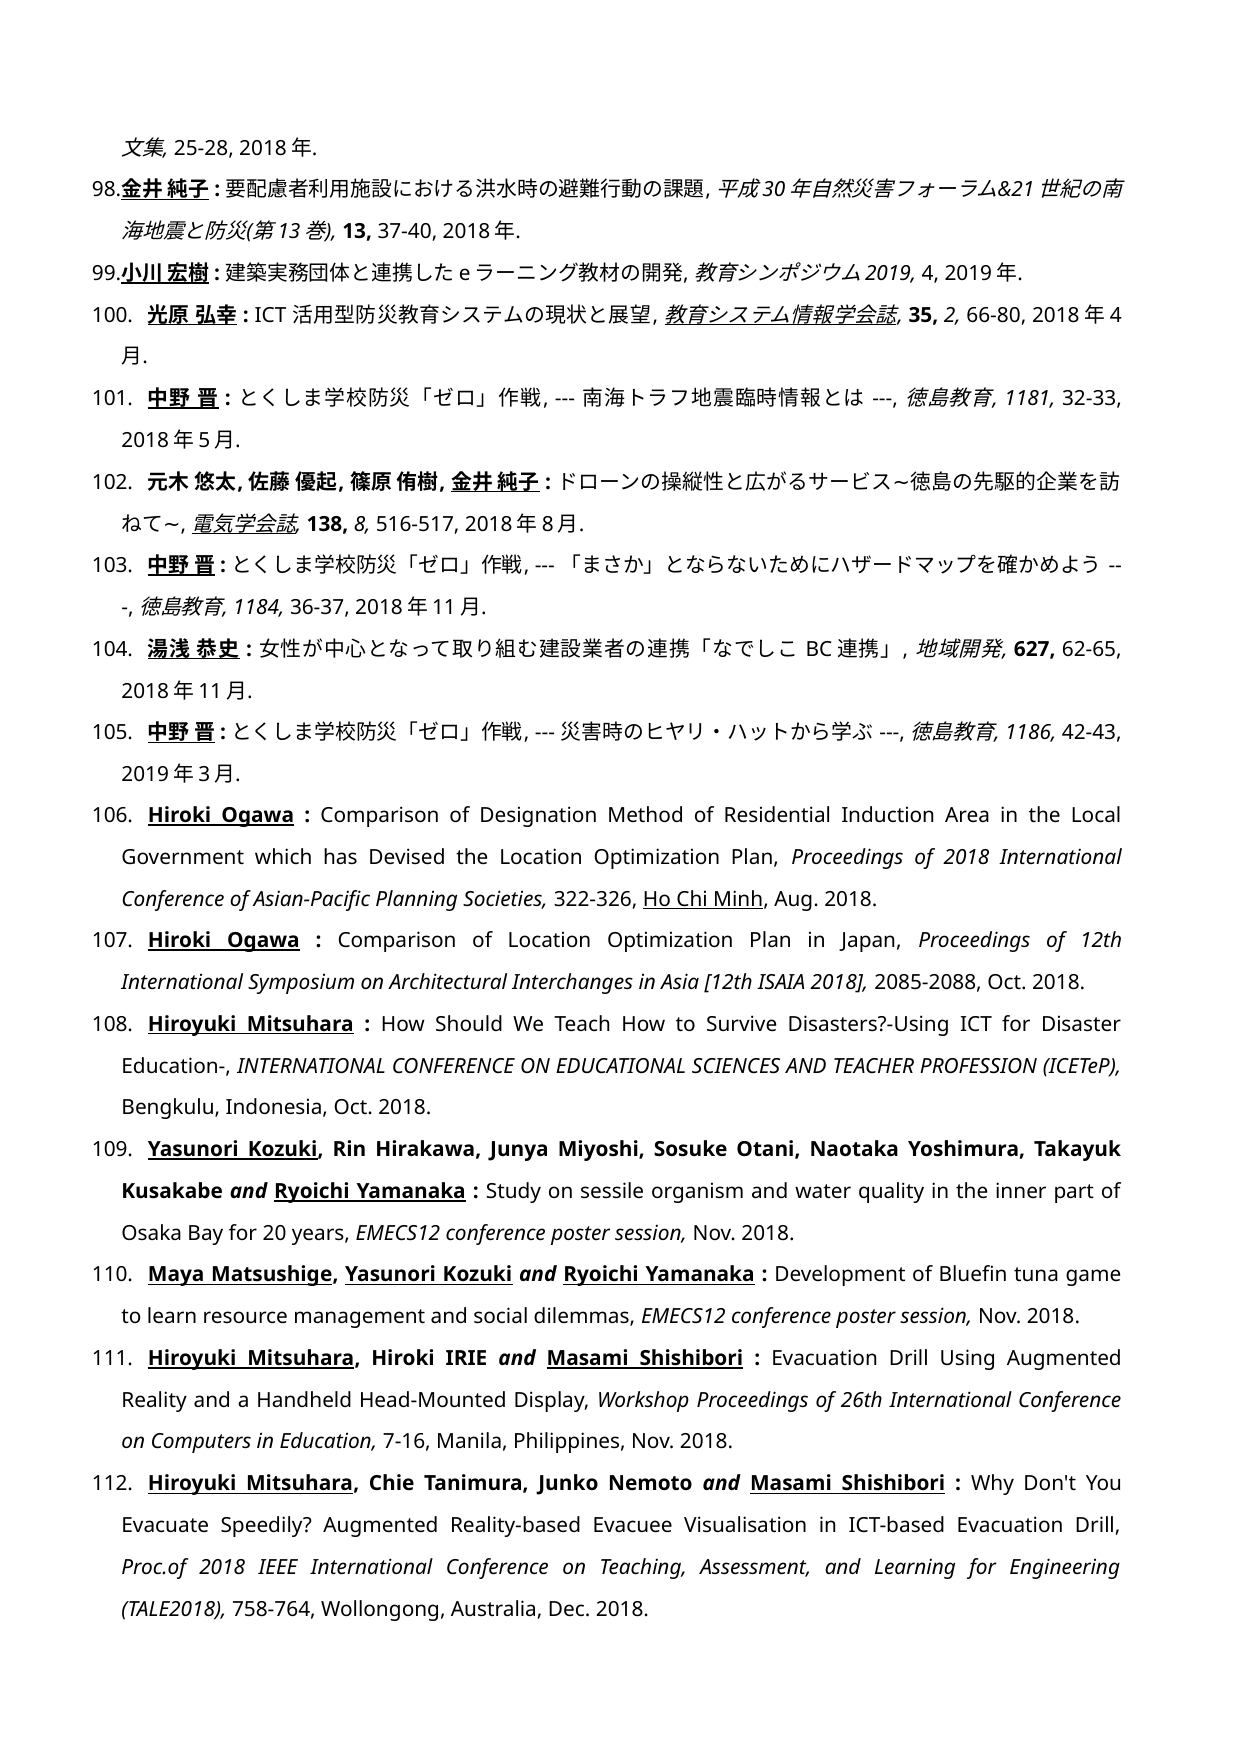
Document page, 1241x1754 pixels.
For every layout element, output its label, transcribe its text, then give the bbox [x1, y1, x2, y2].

list Hiroki Ogawa : Comparison of Designation Method of Residential Induction Area in the Local Government which has Devised the Location Optimization Plan, Proceedings of 2018 International Conference of Asian-Pacific Planning Societies, 322-326, Ho Chi Minh, Aug. 2018. [92, 793, 1122, 919]
list Hiroyuki Mitsuhara, Chie Tanimura, Junko Nemoto and Masami Shishibori : Why Don't You Evacuate Speedily? Augmented Reality-based Evacuee Visualisation in ICT-based Evacuation Drill, Proc.of 2018 IEEE International Conference on Teaching, Assessment, and Learning for Engineering (TALE2018), 758-764, Wollongong, Australia, Dec. 2018. [92, 1462, 1122, 1629]
list 中野 晋 : とくしま学校防災「ゼロ」作戦, --- 南海トラフ地震臨時情報とは ---, 徳島教育, 1181, 32-33, 2018年5月. [92, 376, 1122, 459]
list 光原 弘幸 : ICT 活用型防災教育システムの現状と展望, 教育システム情報学会誌, 35, 2, 66-80, 2018年4月. [92, 292, 1122, 376]
list 中野 晋 : とくしま学校防災「ゼロ」作戦, --- 災害時のヒヤリ・ハットから学ぶ ---, 徳島教育, 1186, 42-43, 2019年3月. [92, 710, 1122, 793]
list 湯浅 恭史 : 女性が中心となって取り組む建設業者の連携「なでしこBC連携」, 地域開発, 627, 62-65, 2018年11月. [92, 626, 1122, 710]
list Hiroyuki Mitsuhara, Hiroki IRIE and Masami Shishibori : Evacuation Drill Using Augmented Reality and a Handheld Head-Mounted Display, Workshop Proceedings of 26th International Conference on Computers in Education, 7-16, Manila, Philippines, Nov. 2018. [92, 1336, 1122, 1462]
list 中野 晋 : とくしま学校防災「ゼロ」作戦, --- 「まさか」とならないためにハザードマップを確かめよう ---, 徳島教育, 1184, 36-37, 2018年11月. [92, 543, 1122, 626]
list 元木 悠太, 佐藤 優起, 篠原 侑樹, 金井 純子 : ドローンの操縦性と広がるサービス∼徳島の先駆的企業を訪ねて∼, 電気学会誌, 138, 8, 516-517, 2018年8月. [92, 459, 1122, 543]
list Hiroyuki Mitsuhara : How Should We Teach How to Survive Disasters?-Using ICT for Disaster Education-, INTERNATIONAL CONFERENCE ON EDUCATIONAL SCIENCES AND TEACHER PROFESSION (ICETeP), Bengkulu, Indonesia, Oct. 2018. [92, 1002, 1122, 1128]
list Hiroki Ogawa : Comparison of Location Optimization Plan in Japan, Proceedings of 12th International Symposium on Architectural Interchanges in Asia [12th ISAIA 2018], 2085-2088, Oct. 2018. [92, 919, 1122, 1002]
list 小川 宏樹 : 建築実務団体と連携したeラーニング教材の開発, 教育シンポジウム2019, 4, 2019年. [92, 250, 1122, 292]
list 金井 純子 : 要配慮者利用施設における洪水時の避難行動の課題, 平成30年自然災害フォーラム&21世紀の南海地震と防災(第13巻), 13, 37-40, 2018年. [92, 167, 1122, 250]
list Maya Matsushige, Yasunori Kozuki and Ryoichi Yamanaka : Development of Bluefin tuna game to learn resource management and social dilemmas, EMECS12 conference poster session, Nov. 2018. [92, 1253, 1122, 1336]
list Yasunori Kozuki, Rin Hirakawa, Junya Miyoshi, Sosuke Otani, Naotaka Yoshimura, Takayuk Kusakabe and Ryoichi Yamanaka : Study on sessile organism and water quality in the inner part of Osaka Bay for 20 years, EMECS12 conference poster session, Nov. 2018. [92, 1128, 1122, 1253]
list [92, 125, 1122, 167]
